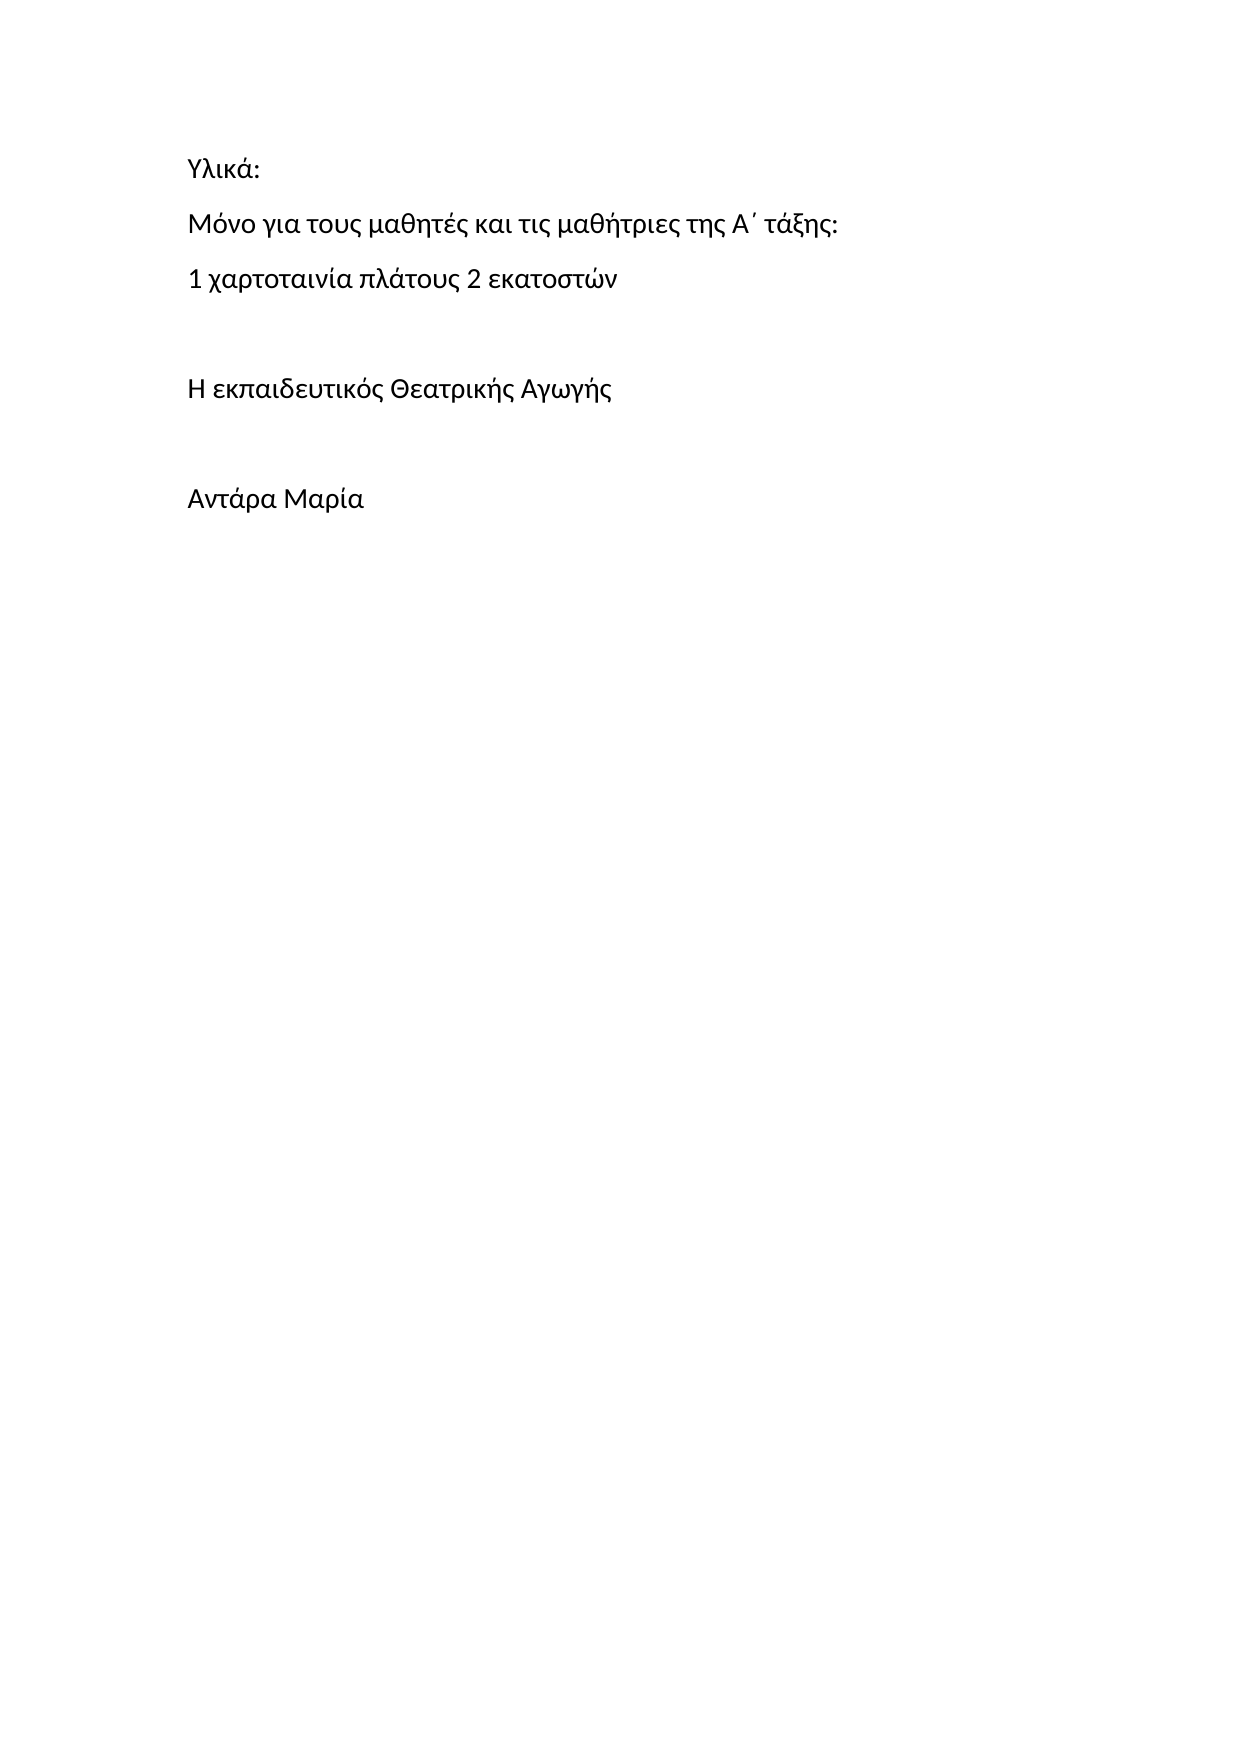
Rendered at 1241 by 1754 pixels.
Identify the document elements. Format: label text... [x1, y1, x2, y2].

text Αντάρα Μαρία [187, 481, 1053, 516]
text 1 χαρτοταινία πλάτους 2 εκατοστών [187, 260, 1053, 296]
text Υλικά: [187, 150, 1053, 186]
text Η εκπαιδευτικός Θεατρικής Αγωγής [187, 370, 1053, 406]
text Μόνο για τους μαθητές και τις μαθήτριες της Α΄ τάξης: [187, 205, 1053, 241]
